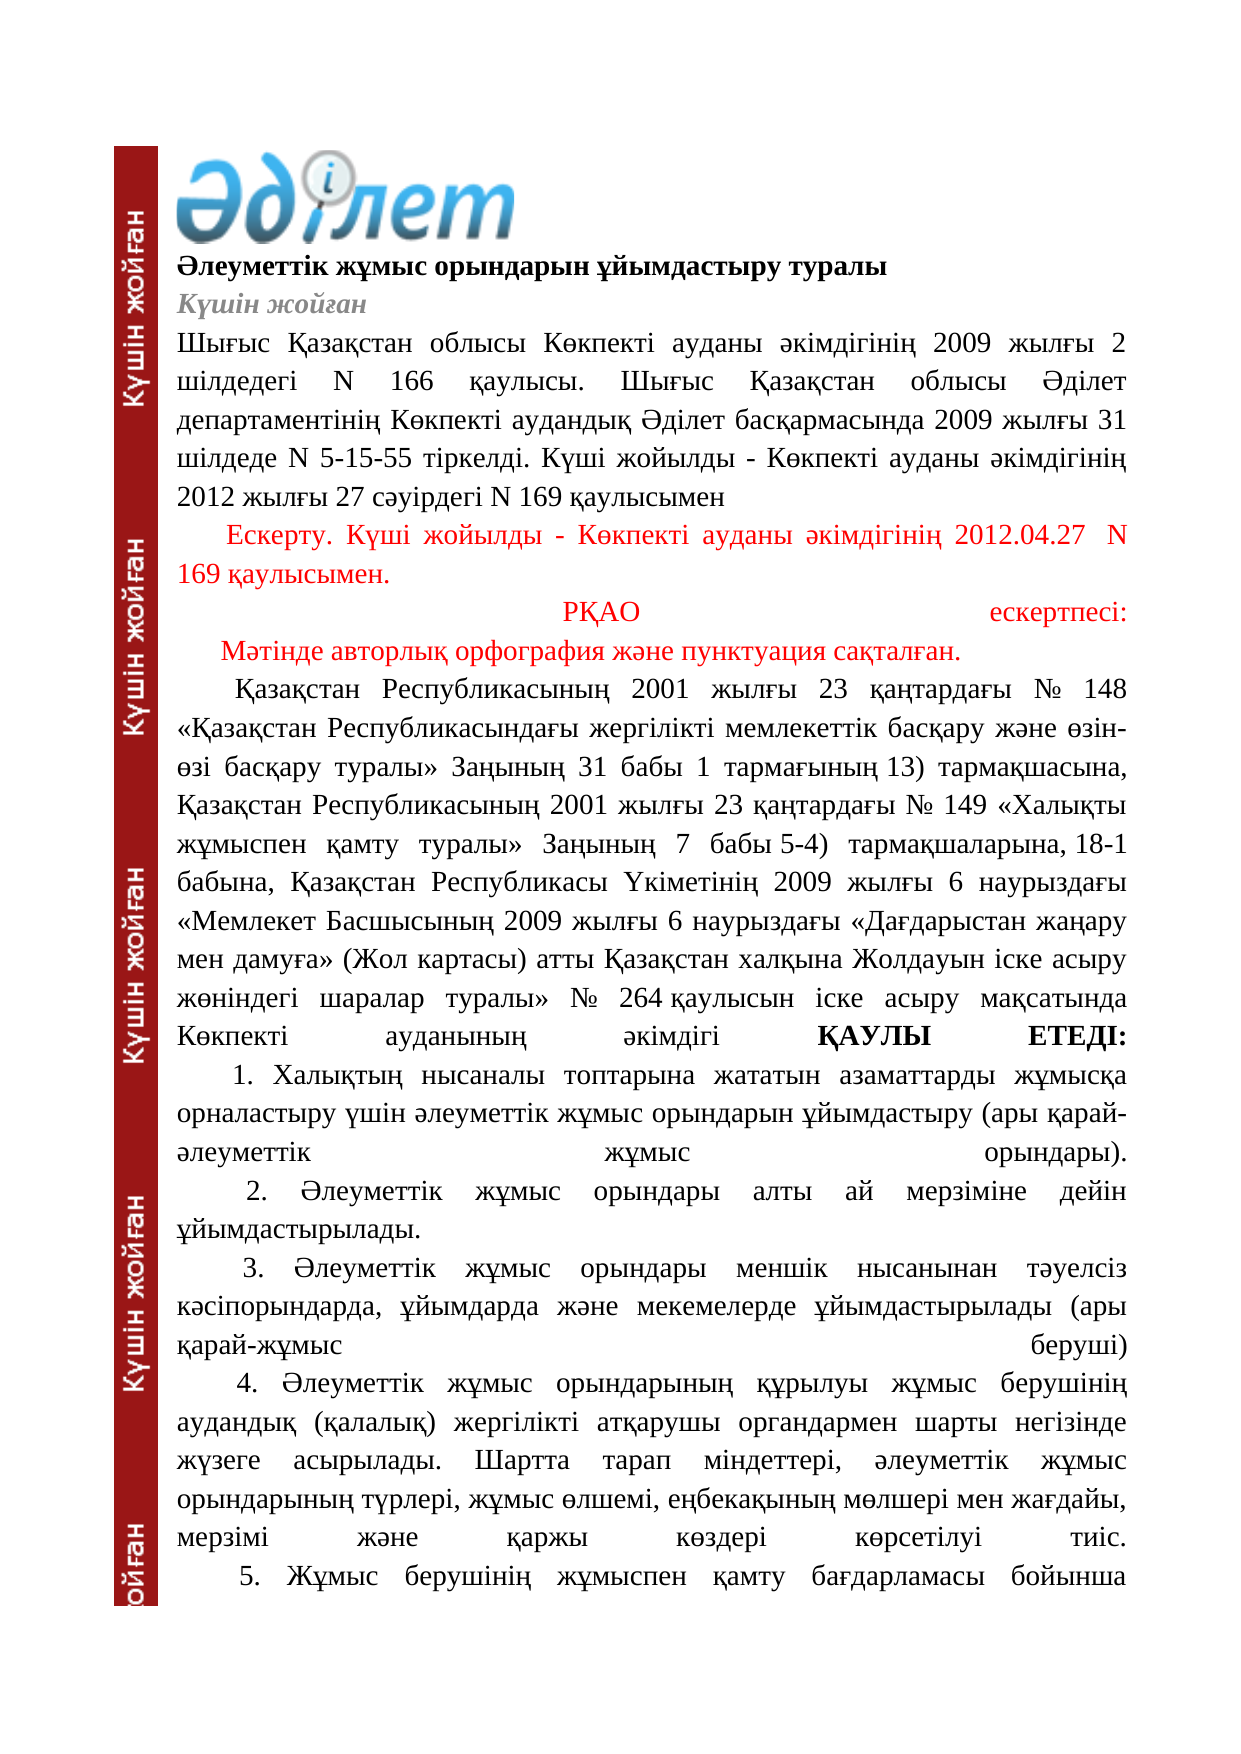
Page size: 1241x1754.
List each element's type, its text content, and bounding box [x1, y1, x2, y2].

text РҚАО ескертпесі: Мәтінде авторлық орфография және пунктуация сақталған. [112, 594, 1128, 667]
picture [114, 281, 158, 286]
picture [114, 667, 158, 672]
text Шығыс Қазақстан облысы Көкпекті ауданы әкімдігінің 2009 жылғы 2 шілдедегі N 166 қаулысы. Шығыс Қазақстан облысы Әділет департаментінің Көкпекті аудандық Әділет басқармасында 2009 жылғы 31 шілдеде N 5-15-55 тіркелді. Күші жойылды - Көкпекті ауданы әкімдігінің 2012 жылғы 27 сәуірдегі N 169 қаулысымен [112, 325, 1128, 512]
text Ескерту. Күші жойылды - Көкпекті ауданы әкімдігінің 2012.04.27 N 169 қаулысымен. [112, 517, 1128, 589]
picture [114, 320, 158, 325]
text Күшін жойған [112, 286, 1128, 320]
picture [176, 150, 515, 244]
picture [114, 1592, 158, 1606]
picture [114, 146, 158, 248]
picture [114, 589, 158, 594]
picture [114, 512, 158, 517]
text Әлеуметтік жұмыс орындарын ұйымдастыру туралы [112, 248, 1128, 281]
